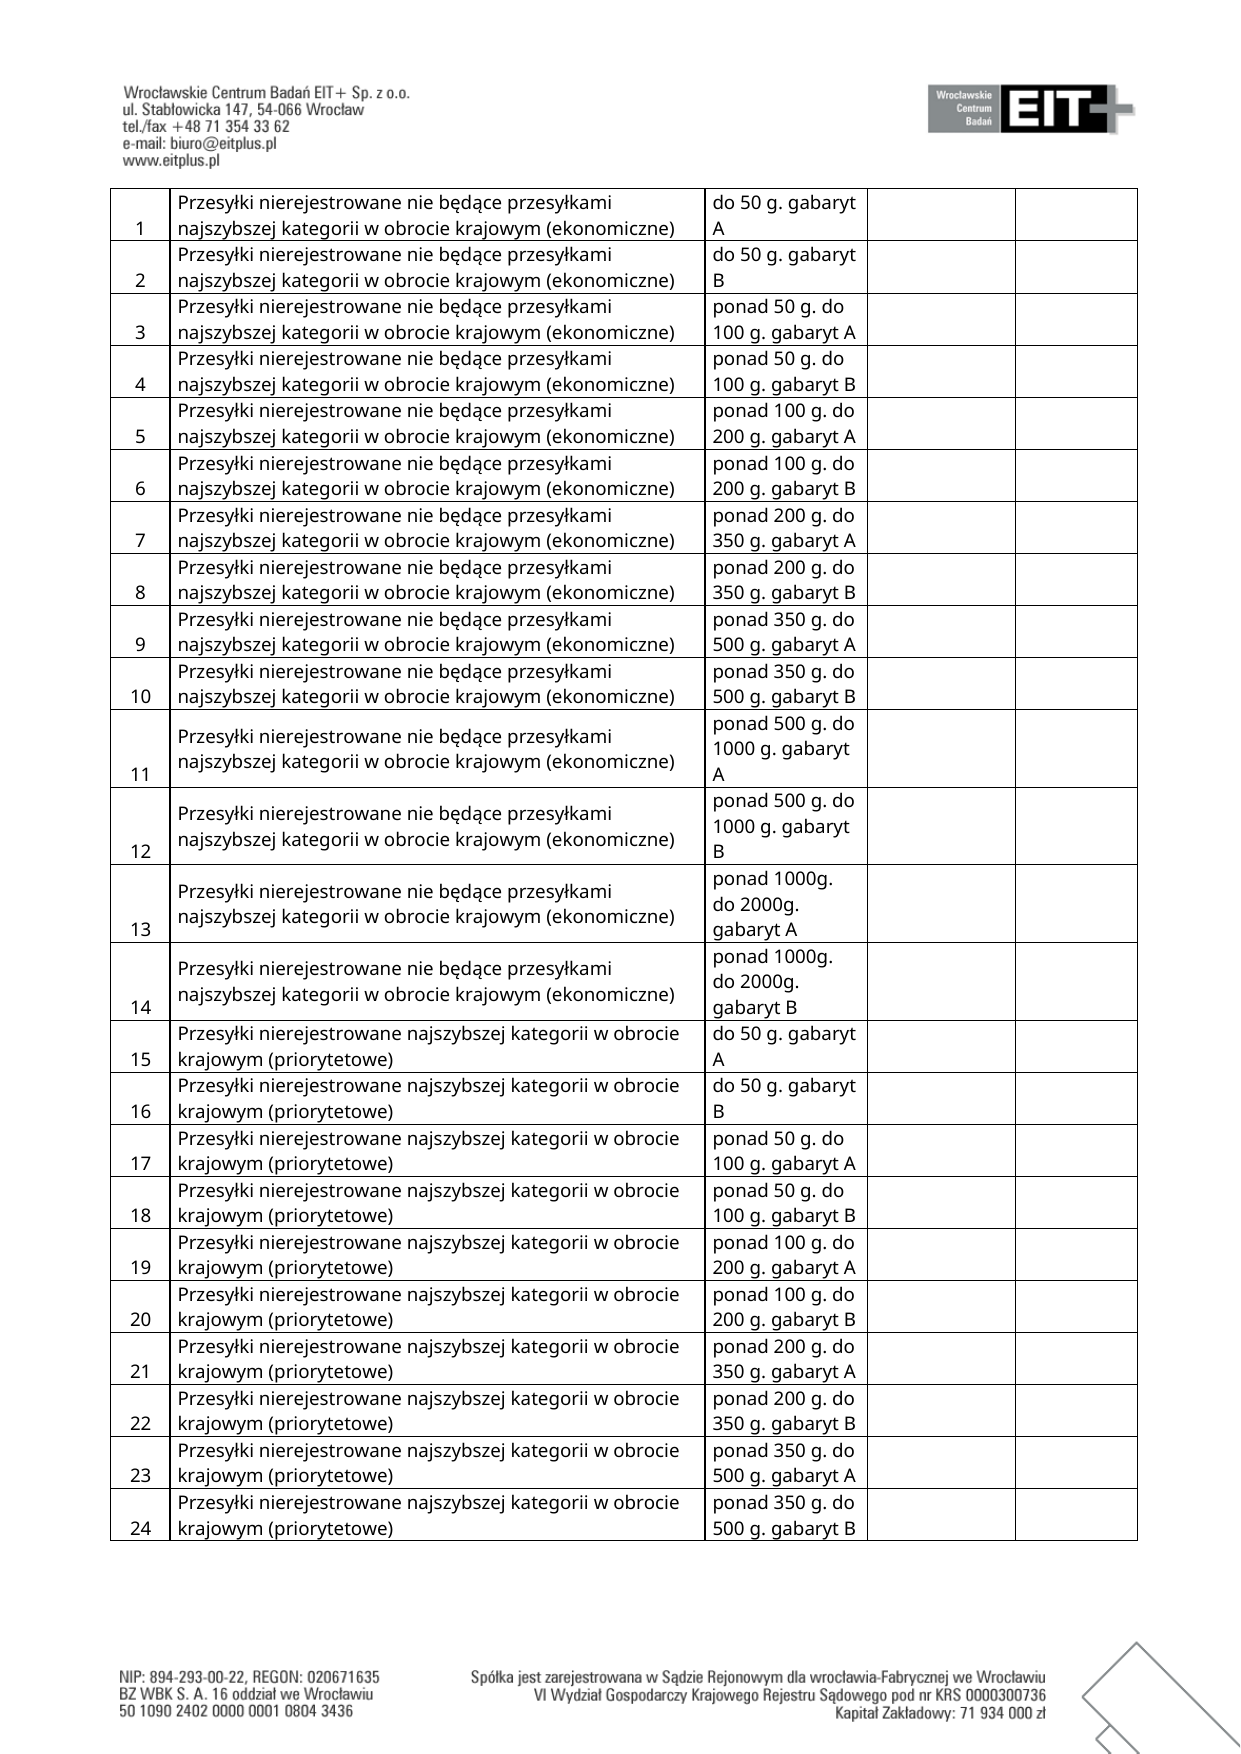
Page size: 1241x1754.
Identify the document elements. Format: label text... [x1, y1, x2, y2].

table_cell ponad 200 g. do 350 g. gabaryt A [706, 502, 867, 553]
table_cell ponad 100 g. do 200 g. gabaryt A [706, 398, 867, 449]
table_cell [1016, 241, 1137, 292]
table_cell Przesyłki nierejestrowane nie będące przesyłkami najszybszej kategorii w obrocie krajowym (ekonomiczne) [171, 189, 704, 240]
table_cell [1016, 606, 1137, 657]
table_cell Przesyłki nierejestrowane nie będące przesyłkami najszybszej kategorii w obrocie krajowym (ekonomiczne) [171, 943, 704, 1019]
table_cell [1016, 658, 1137, 709]
table_cell 16 [111, 1073, 169, 1124]
table_cell [1016, 1125, 1137, 1176]
table_cell Przesyłki nierejestrowane najszybszej kategorii w obrocie krajowym (priorytetowe) [171, 1385, 704, 1436]
table_cell [868, 450, 1015, 501]
table_cell 17 [111, 1125, 169, 1176]
table_cell Przesyłki nierejestrowane najszybszej kategorii w obrocie krajowym (priorytetowe) [171, 1281, 704, 1332]
table_cell [868, 294, 1015, 344]
table_cell [868, 943, 1015, 1019]
table_cell [1016, 450, 1137, 501]
table_cell ponad 100 g. do 200 g. gabaryt B [706, 1281, 867, 1332]
table_cell ponad 50 g. do 100 g. gabaryt A [706, 1125, 867, 1176]
table_cell [1016, 294, 1137, 344]
table_cell [868, 1281, 1015, 1332]
table_cell [868, 606, 1015, 657]
table_cell 14 [111, 943, 169, 1019]
table_cell [868, 346, 1015, 397]
table_cell [1016, 1385, 1137, 1436]
table_cell [1016, 865, 1137, 942]
table_cell [1016, 1073, 1137, 1124]
table_cell [868, 554, 1015, 605]
table_cell 10 [111, 658, 169, 709]
table_cell Przesyłki nierejestrowane nie będące przesyłkami najszybszej kategorii w obrocie krajowym (ekonomiczne) [171, 710, 704, 787]
table_cell ponad 350 g. do 500 g. gabaryt B [706, 658, 867, 709]
table_cell Przesyłki nierejestrowane nie będące przesyłkami najszybszej kategorii w obrocie krajowym (ekonomiczne) [171, 606, 704, 657]
table_cell 23 [111, 1437, 169, 1488]
table_cell 24 [111, 1489, 169, 1540]
table_cell ponad 1000g. do 2000g. gabaryt B [706, 943, 867, 1019]
table_cell 15 [111, 1021, 169, 1072]
table_cell 18 [111, 1177, 169, 1228]
table_cell [1016, 346, 1137, 397]
table_cell ponad 350 g. do 500 g. gabaryt B [706, 1489, 867, 1540]
table_cell [868, 502, 1015, 553]
table_cell [1016, 554, 1137, 605]
table_cell do 50 g. gabaryt B [706, 241, 867, 292]
table_cell Przesyłki nierejestrowane nie będące przesyłkami najszybszej kategorii w obrocie krajowym (ekonomiczne) [171, 294, 704, 344]
table_cell [868, 241, 1015, 292]
table_cell [1016, 788, 1137, 864]
table_cell ponad 1000g. do 2000g. gabaryt A [706, 865, 867, 942]
table_cell 9 [111, 606, 169, 657]
table_cell ponad 500 g. do 1000 g. gabaryt B [706, 788, 867, 864]
table_cell 2 [111, 241, 169, 292]
table_cell Przesyłki nierejestrowane nie będące przesyłkami najszybszej kategorii w obrocie krajowym (ekonomiczne) [171, 241, 704, 292]
table_cell ponad 50 g. do 100 g. gabaryt A [706, 294, 867, 344]
table_cell Przesyłki nierejestrowane nie będące przesyłkami najszybszej kategorii w obrocie krajowym (ekonomiczne) [171, 398, 704, 449]
picture [0, 0, 1241, 1754]
table_cell 11 [111, 710, 169, 787]
table_cell [1016, 1229, 1137, 1280]
table_cell [868, 1177, 1015, 1228]
table_cell [1016, 502, 1137, 553]
table_cell 12 [111, 788, 169, 864]
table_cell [171, 1437, 704, 1488]
table_cell do 50 g. gabaryt B [706, 1073, 867, 1124]
table_cell Przesyłki nierejestrowane nie będące przesyłkami najszybszej kategorii w obrocie krajowym (ekonomiczne) [171, 450, 704, 501]
table_cell Przesyłki nierejestrowane najszybszej kategorii w obrocie krajowym (priorytetowe) [171, 1333, 704, 1384]
table_cell Przesyłki nierejestrowane nie będące przesyłkami najszybszej kategorii w obrocie krajowym (ekonomiczne) [171, 346, 704, 397]
table_cell 8 [111, 554, 169, 605]
table_cell [868, 1125, 1015, 1176]
table_cell Przesyłki nierejestrowane najszybszej kategorii w obrocie krajowym (priorytetowe) [171, 1073, 704, 1124]
table_cell [1016, 1437, 1137, 1488]
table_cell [171, 1489, 704, 1540]
table_cell [868, 658, 1015, 709]
table_cell Przesyłki nierejestrowane najszybszej kategorii w obrocie krajowym (priorytetowe) [171, 1229, 704, 1280]
table_cell ponad 350 g. do 500 g. gabaryt A [706, 606, 867, 657]
table_cell [868, 788, 1015, 864]
table_cell Przesyłki nierejestrowane nie będące przesyłkami najszybszej kategorii w obrocie krajowym (ekonomiczne) [171, 554, 704, 605]
table_cell [868, 1021, 1015, 1072]
table_cell [868, 1073, 1015, 1124]
table_cell [1016, 1177, 1137, 1228]
table_cell 7 [111, 502, 169, 553]
table_cell [868, 865, 1015, 942]
table_cell [868, 1229, 1015, 1280]
table_cell 13 [111, 865, 169, 942]
table_cell ponad 200 g. do 350 g. gabaryt B [706, 1385, 867, 1436]
table_cell 1 [111, 189, 169, 240]
table_cell ponad 100 g. do 200 g. gabaryt B [706, 450, 867, 501]
table_cell [868, 1385, 1015, 1436]
table_cell Przesyłki nierejestrowane nie będące przesyłkami najszybszej kategorii w obrocie krajowym (ekonomiczne) [171, 658, 704, 709]
table_cell ponad 200 g. do 350 g. gabaryt B [706, 554, 867, 605]
table_cell [1016, 1021, 1137, 1072]
table_cell 22 [111, 1385, 169, 1436]
table_cell 19 [111, 1229, 169, 1280]
table_cell [1016, 1489, 1137, 1540]
table_cell [868, 189, 1015, 240]
table_cell [868, 1437, 1015, 1488]
table_cell Przesyłki nierejestrowane nie będące przesyłkami najszybszej kategorii w obrocie krajowym (ekonomiczne) [171, 788, 704, 864]
table_cell ponad 500 g. do 1000 g. gabaryt A [706, 710, 867, 787]
table_cell [1016, 1281, 1137, 1332]
table_cell 21 [111, 1333, 169, 1384]
table_cell 4 [111, 346, 169, 397]
table_cell ponad 50 g. do 100 g. gabaryt B [706, 346, 867, 397]
table_cell 3 [111, 294, 169, 344]
table_cell [868, 398, 1015, 449]
table_cell [868, 710, 1015, 787]
table_cell Przesyłki nierejestrowane nie będące przesyłkami najszybszej kategorii w obrocie krajowym (ekonomiczne) [171, 865, 704, 942]
table_cell 6 [111, 450, 169, 501]
table_cell [868, 1489, 1015, 1540]
table_cell ponad 100 g. do 200 g. gabaryt A [706, 1229, 867, 1280]
table_cell 20 [111, 1281, 169, 1332]
table_cell [1016, 398, 1137, 449]
table_cell Przesyłki nierejestrowane najszybszej kategorii w obrocie krajowym (priorytetowe) [171, 1021, 704, 1072]
table_cell [1016, 710, 1137, 787]
table_cell Przesyłki nierejestrowane najszybszej kategorii w obrocie krajowym (priorytetowe) [171, 1125, 704, 1176]
table_cell ponad 200 g. do 350 g. gabaryt A [706, 1333, 867, 1384]
table_cell do 50 g. gabaryt A [706, 1021, 867, 1072]
table_cell do 50 g. gabaryt A [706, 189, 867, 240]
table_cell ponad 350 g. do 500 g. gabaryt A [706, 1437, 867, 1488]
table_cell Przesyłki nierejestrowane nie będące przesyłkami najszybszej kategorii w obrocie krajowym (ekonomiczne) [171, 502, 704, 553]
table_cell [868, 1333, 1015, 1384]
table_cell Przesyłki nierejestrowane najszybszej kategorii w obrocie krajowym (priorytetowe) [171, 1177, 704, 1228]
table_cell ponad 50 g. do 100 g. gabaryt B [706, 1177, 867, 1228]
table_cell [1016, 943, 1137, 1019]
table_cell [1016, 189, 1137, 240]
table_cell [1016, 1333, 1137, 1384]
table_cell 5 [111, 398, 169, 449]
